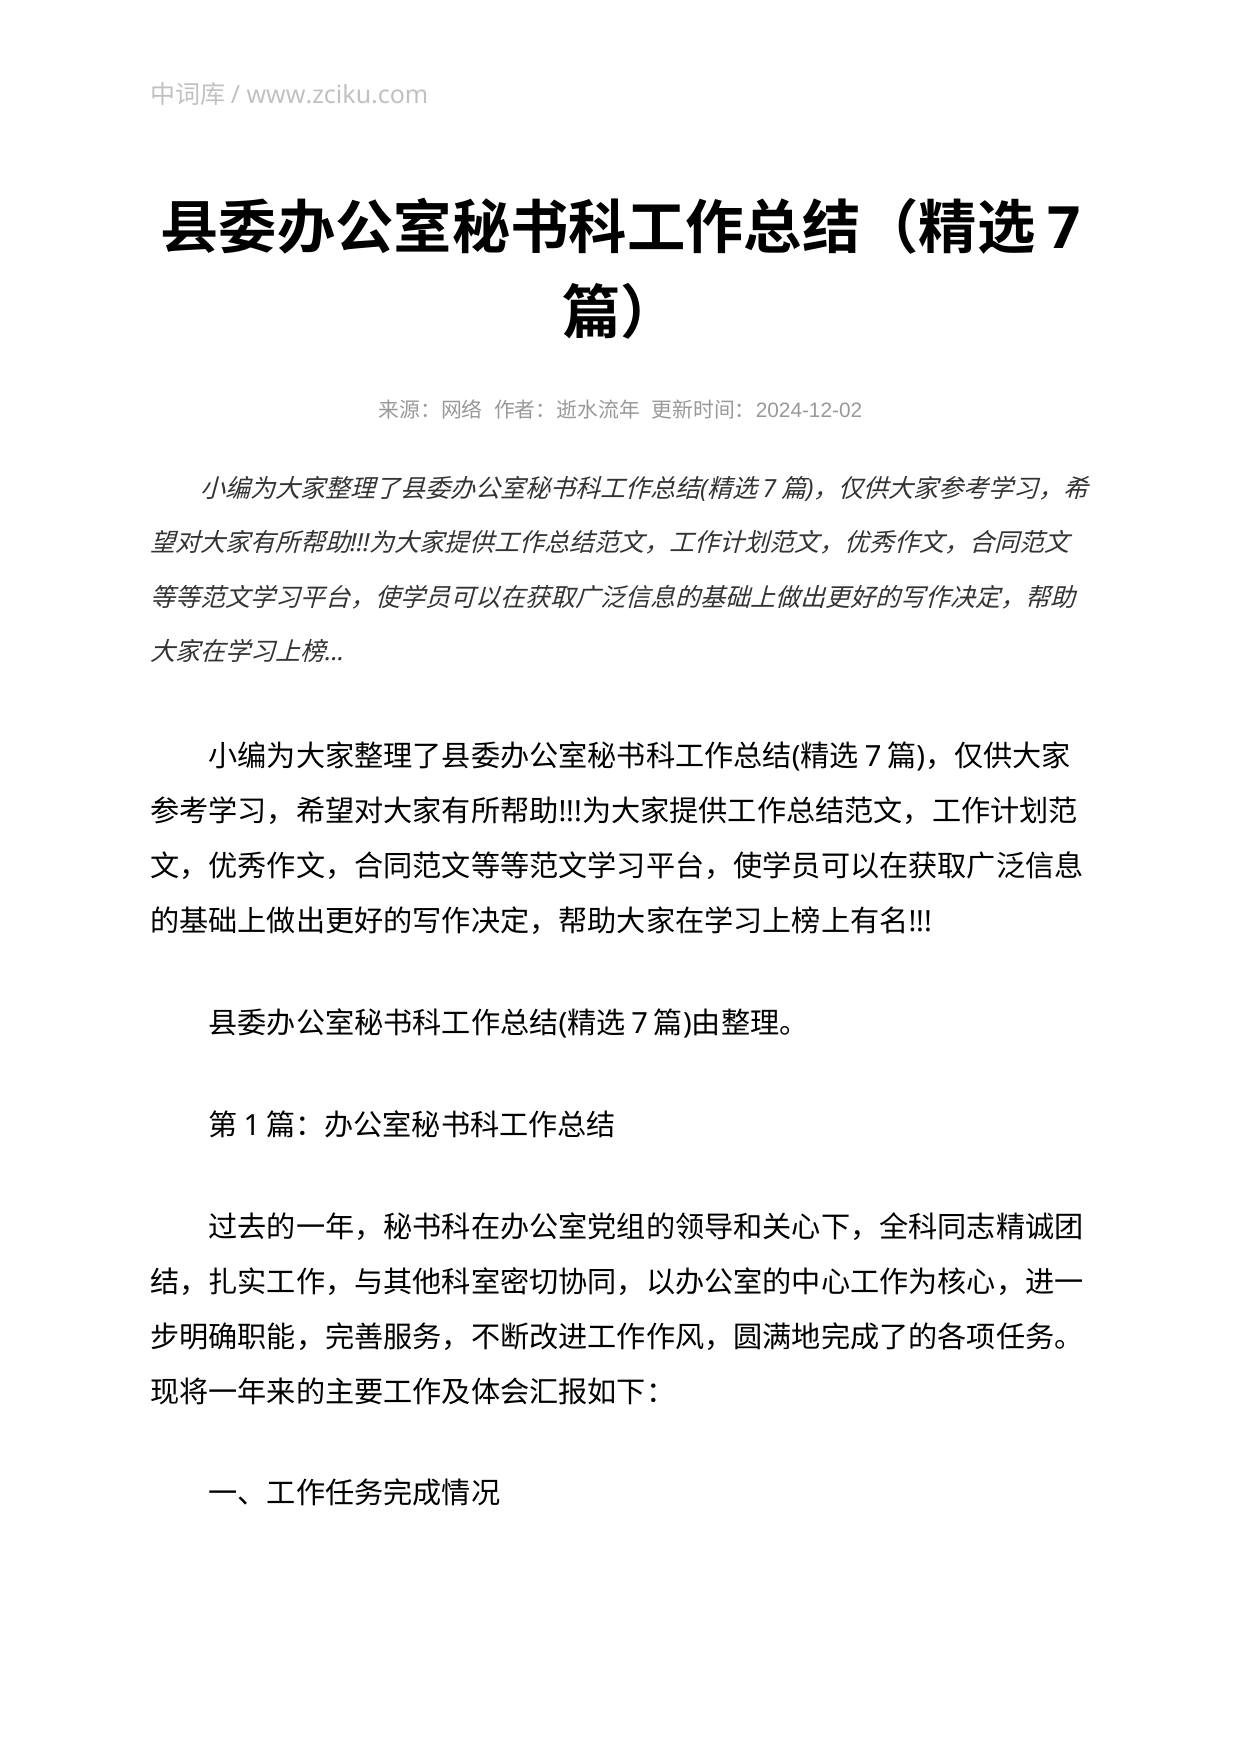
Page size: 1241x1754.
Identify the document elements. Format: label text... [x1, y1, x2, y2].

text 过去的一年，秘书科在办公室党组的领导和关心下，全科同志精诚团结，扎实工作，与其他科室密切协同，以办公室的中心工作为核心，进一步明确职能，完善服务，不断改进工作作风，圆满地完成了的各项任务。现将一年来的主要工作及体会汇报如下： [150, 1203, 1090, 1410]
text 小编为大家整理了县委办公室秘书科工作总结(精选7篇)，仅供大家参考学习，希望对大家有所帮助!!!为大家提供工作总结范文，工作计划范文，优秀作文，合同范文等等范文学习平台，使学员可以在获取广泛信息的基础上做出更好的写作决定，帮助大家在学习上榜上有名!!! [150, 733, 1090, 940]
text 第1篇：办公室秘书科工作总结 [150, 1101, 1090, 1144]
text 一、工作任务完成情况 [150, 1470, 1090, 1512]
text 小编为大家整理了县委办公室秘书科工作总结(精选7篇)，仅供大家参考学习，希望对大家有所帮助!!!为大家提供工作总结范文，工作计划范文，优秀作文，合同范文等等范文学习平台，使学员可以在获取广泛信息的基础上做出更好的写作决定，帮助大家在学习上榜... [150, 468, 1090, 668]
text 县委办公室秘书科工作总结(精选7篇)由整理。 [150, 999, 1090, 1042]
subtitle 县委办公室秘书科工作总结（精选7篇） [150, 181, 1090, 351]
text 来源：网络 作者：逝水流年 更新时间：2024-12-02 [150, 397, 1090, 421]
